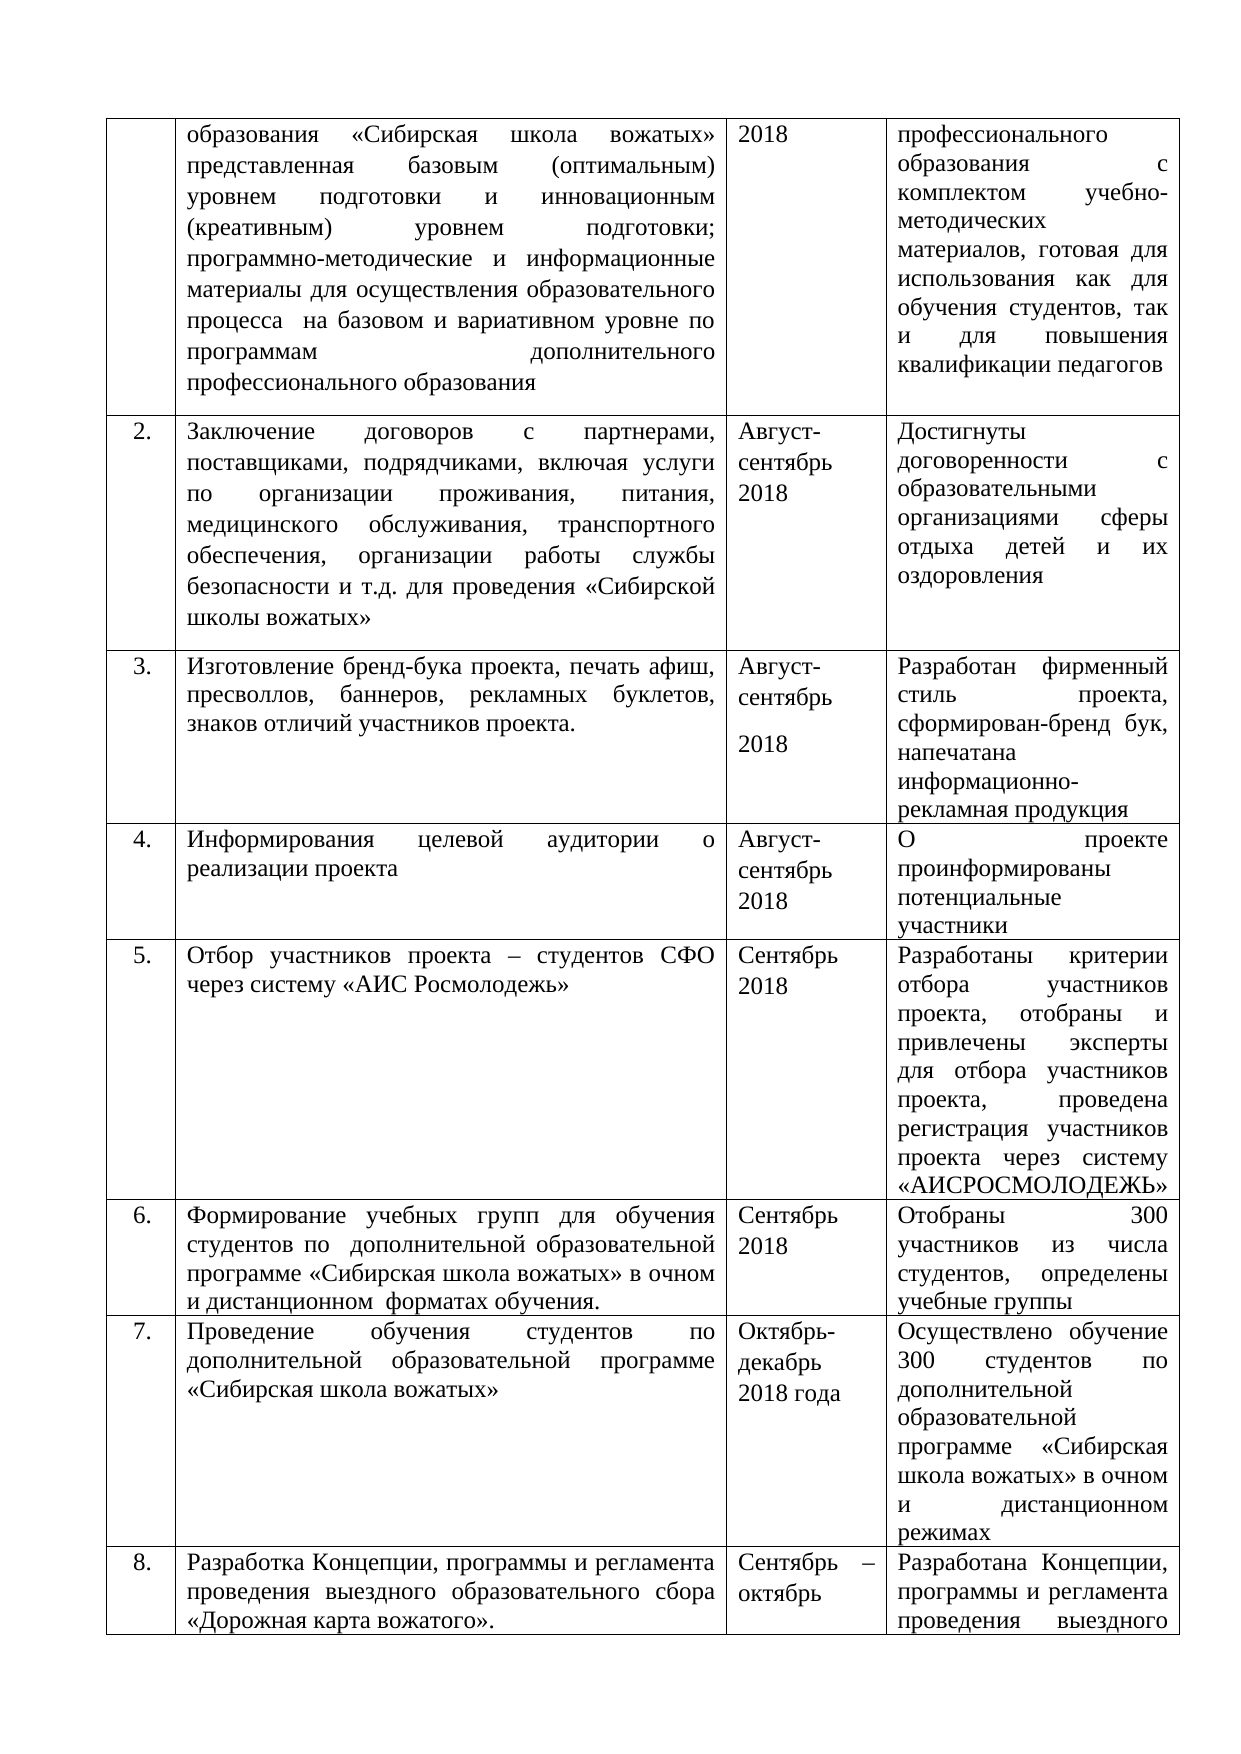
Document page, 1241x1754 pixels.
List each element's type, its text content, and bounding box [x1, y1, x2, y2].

table_cell Разработан фирменный стиль проекта, сформирован-бренд бук, напечатана информационно-рекламная продукция [887, 651, 1179, 823]
table_cell Август-сентябрь 2018 [727, 416, 886, 650]
table_cell Осуществлено обучение 300 студентов по дополнительной образовательной программе «Сибирская школа вожатых» в очном и дистанционном режимах [887, 1316, 1179, 1546]
table_cell Отобраны 300 участников из числа студентов, определены учебные группы [887, 1200, 1179, 1315]
table_cell [107, 1547, 175, 1633]
table_cell [107, 416, 175, 650]
table_cell Сентябрь 2018 [727, 940, 886, 1199]
table_cell Отбор участников проекта – студентов СФО через систему «АИС Росмолодежь» [176, 940, 726, 1199]
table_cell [887, 119, 1179, 415]
table_cell Заключение договоров с партнерами, поставщиками, подрядчиками, включая услуги по организации проживания, питания, медицинского обслуживания, транспортного обеспечения, организации работы службы безопасности и т.д. для проведения «Сибирской школы вожатых» [176, 416, 726, 650]
table_cell Формирование учебных групп для обучения студентов по дополнительной образовательной программе «Сибирская школа вожатых» в очном и дистанционном форматах обучения. [176, 1200, 726, 1315]
table_cell Разработаны критерии отбора участников проекта, отобраны и привлечены эксперты для отбора участников проекта, проведена регистрация участников проекта через систему «АИСРОСМОЛОДЕЖЬ» [887, 940, 1179, 1199]
table_cell Достигнуты договоренности с образовательными организациями сферы отдыха детей и их оздоровления [887, 416, 1179, 650]
table_cell О проекте проинформированы потенциальные участники [887, 824, 1179, 939]
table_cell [727, 119, 886, 415]
table_cell [107, 1200, 175, 1315]
table_cell Информирования целевой аудитории о реализации проекта [176, 824, 726, 939]
table_cell [107, 651, 175, 823]
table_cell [176, 1547, 726, 1633]
table_cell Изготовление бренд-бука проекта, печать афиш, пресволлов, баннеров, рекламных буклетов, знаков отличий участников проекта. [176, 651, 726, 823]
table_cell Август-сентябрь 2018 [727, 651, 886, 823]
table_cell [107, 1316, 175, 1546]
table_cell [107, 824, 175, 939]
table_cell Октябрь- декабрь 2018 года [727, 1316, 886, 1546]
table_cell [887, 1547, 1179, 1633]
table_cell [107, 940, 175, 1199]
table_cell [107, 119, 175, 415]
table_cell Проведение обучения студентов по дополнительной образовательной программе «Сибирская школа вожатых» [176, 1316, 726, 1546]
table_cell Август-сентябрь 2018 [727, 824, 886, 939]
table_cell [176, 119, 726, 415]
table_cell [727, 1547, 886, 1633]
table_cell Сентябрь 2018 [727, 1200, 886, 1315]
